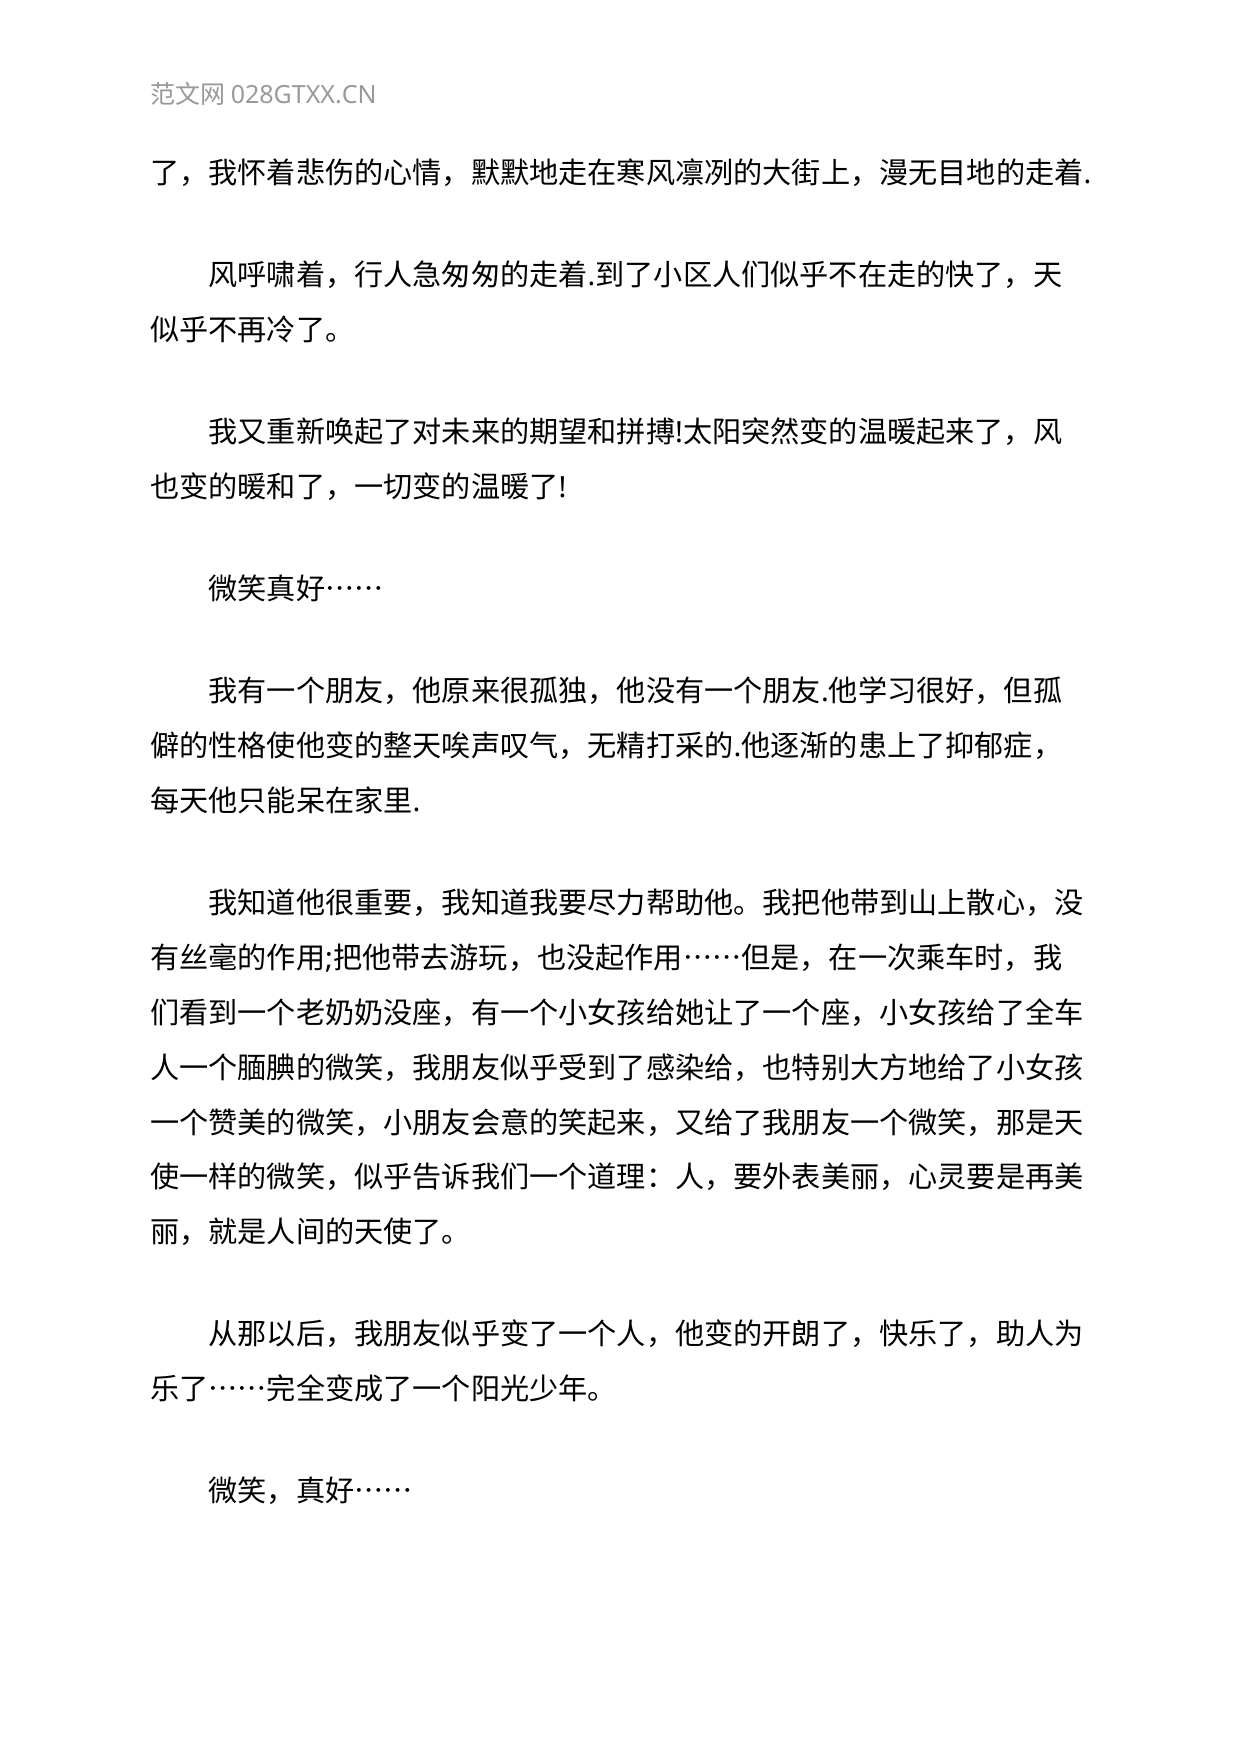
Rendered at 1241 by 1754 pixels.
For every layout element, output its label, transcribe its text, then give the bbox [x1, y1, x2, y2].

text 我又重新唤起了对未来的期望和拼搏!太阳突然变的温暖起来了，风也变的暖和了，一切变的温暖了! [150, 409, 1090, 506]
text 微笑真好…… [150, 566, 1090, 608]
text 微笑，真好…… [150, 1467, 1090, 1510]
text 从那以后，我朋友似乎变了一个人，他变的开朗了，快乐了，助人为乐了……完全变成了一个阳光少年。 [150, 1311, 1090, 1408]
text 我有一个朋友，他原来很孤独，他没有一个朋友.他学习很好，但孤僻的性格使他变的整天唉声叹气，无精打采的.他逐渐的患上了抑郁症，每天他只能呆在家里. [150, 667, 1090, 820]
text 我知道他很重要，我知道我要尽力帮助他。我把他带到山上散心，没有丝毫的作用;把他带去游玩，也没起作用……但是，在一次乘车时，我们看到一个老奶奶没座，有一个小女孩给她让了一个座，小女孩给了全车人一个腼腆的微笑，我朋友似乎受到了感染给，也特别大方地给了小女孩一个赞美的微笑，小朋友会意的笑起来，又给了我朋友一个微笑，那是天使一样的微笑，似乎告诉我们一个道理：人，要外表美丽，心灵要是再美丽，就是人间的天使了。 [150, 879, 1090, 1251]
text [150, 150, 1090, 192]
text 风呼啸着，行人急匆匆的走着.到了小区人们似乎不在走的快了，天似乎不再冷了。 [150, 252, 1090, 349]
